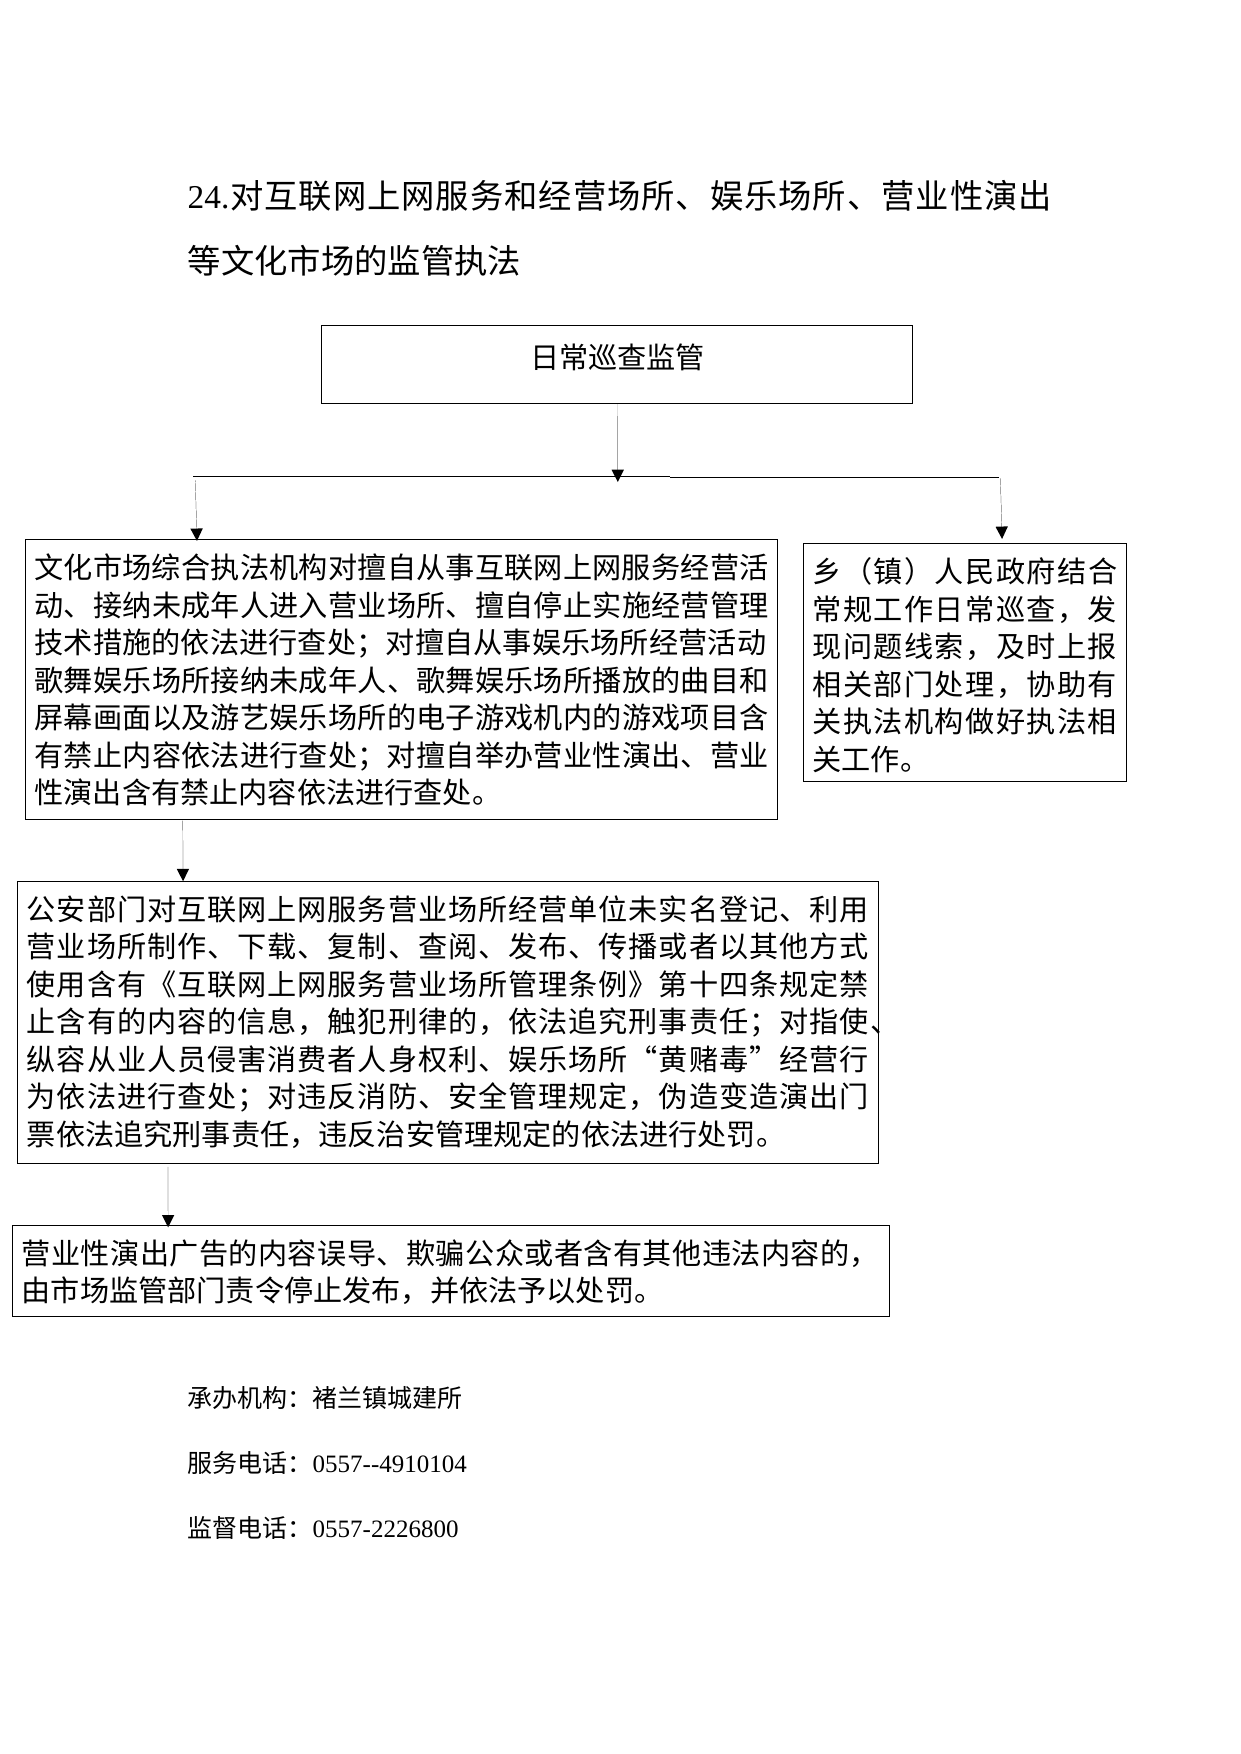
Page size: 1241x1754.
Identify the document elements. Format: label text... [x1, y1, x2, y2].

text 服务电话：0557--4910104 [187, 1429, 1053, 1494]
text 24.对互联网上网服务和经营场所、娱乐场所、营业性演出等文化市场的监管执法 [187, 162, 1053, 292]
text 监督电话：0557-2226800 [187, 1494, 1053, 1559]
text 承办机构：褚兰镇城建所 [187, 1364, 1053, 1429]
